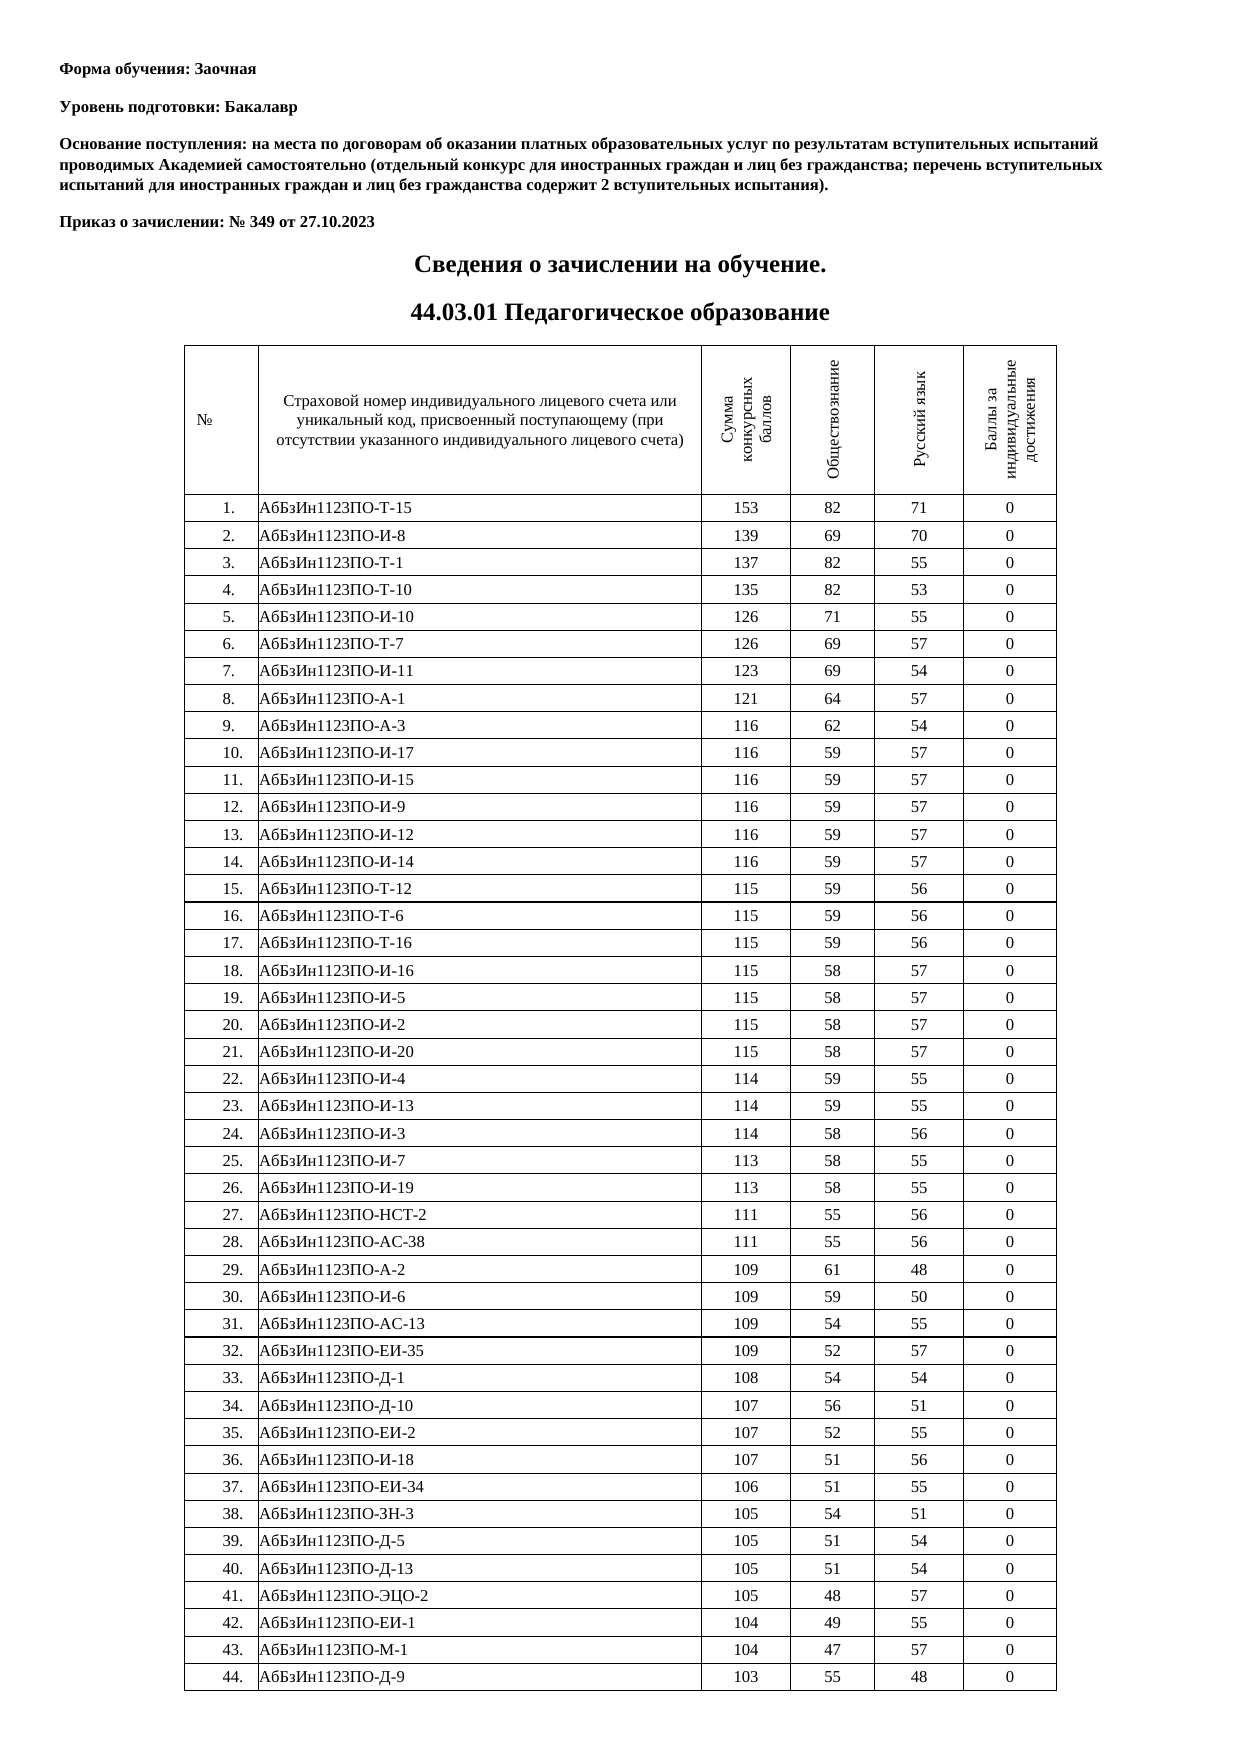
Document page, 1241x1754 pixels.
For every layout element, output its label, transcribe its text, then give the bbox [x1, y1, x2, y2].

table_cell 123 [702, 658, 790, 684]
table_cell 139 [702, 522, 790, 548]
table_cell 0 [964, 1174, 1056, 1201]
table_cell 109 [702, 1283, 790, 1309]
table_cell 54 [875, 712, 963, 738]
table_cell 109 [702, 1310, 790, 1336]
table_cell [185, 984, 258, 1010]
table_cell [185, 1637, 258, 1663]
table_cell АбБзИн1123ПО-Д-10 [259, 1392, 701, 1418]
table_cell 51 [791, 1528, 874, 1554]
table_cell 0 [964, 1147, 1056, 1173]
table_cell 113 [702, 1174, 790, 1201]
table_cell АбБзИн1123ПО-И-13 [259, 1093, 701, 1119]
table_cell 55 [875, 1419, 963, 1445]
table_cell [185, 821, 258, 847]
table_cell АбБзИн1123ПО-И-8 [259, 522, 701, 548]
table_cell 51 [791, 1555, 874, 1581]
table_cell АбБзИн1123ПО-Д-13 [259, 1555, 701, 1581]
table_cell АбБзИн1123ПО-ЗН-3 [259, 1501, 701, 1527]
table_cell [185, 1338, 258, 1364]
table_cell АбБзИн1123ПО-И-17 [259, 739, 701, 766]
table_cell 115 [702, 984, 790, 1010]
table_cell 64 [791, 685, 874, 711]
table_cell 105 [702, 1528, 790, 1554]
table_cell 59 [791, 739, 874, 766]
table_cell 0 [964, 875, 1056, 901]
table_cell АбБзИн1123ПО-И-20 [259, 1039, 701, 1064]
table_cell 137 [702, 549, 790, 575]
table_cell 126 [702, 604, 790, 629]
table_cell 104 [702, 1637, 790, 1663]
table_cell [185, 1664, 258, 1690]
table_cell АбБзИн1123ПО-ЕИ-2 [259, 1419, 701, 1445]
table_cell 56 [875, 875, 963, 901]
table_cell 109 [702, 1256, 790, 1282]
table_cell 56 [791, 1392, 874, 1418]
table_cell АбБзИн1123ПО-И-11 [259, 658, 701, 684]
table_cell 51 [875, 1501, 963, 1527]
table_cell [185, 1365, 258, 1391]
table_cell [185, 1039, 258, 1064]
table_cell АбБзИн1123ПО-М-1 [259, 1637, 701, 1663]
table_cell 116 [702, 767, 790, 793]
text Уровень подготовки: Бакалавр [59, 96, 1181, 116]
table_cell АбБзИн1123ПО-И-5 [259, 984, 701, 1010]
table_cell 51 [791, 1474, 874, 1499]
table_cell [185, 1582, 258, 1608]
table_cell 111 [702, 1229, 790, 1255]
table_cell 0 [964, 1338, 1056, 1364]
table_cell 115 [702, 875, 790, 901]
table_cell АбБзИн1123ПО-Т-15 [259, 495, 701, 521]
table_cell 57 [875, 739, 963, 766]
table_cell 59 [791, 875, 874, 901]
text Форма обучения: Заочная [59, 59, 1181, 78]
table_cell 55 [875, 1310, 963, 1336]
table_cell 0 [964, 549, 1056, 575]
table_cell 153 [702, 495, 790, 521]
table_cell 59 [791, 930, 874, 956]
table_cell 126 [702, 631, 790, 657]
table_cell 62 [791, 712, 874, 738]
text Приказ о зачислении: № 349 от 27.10.2023 [59, 212, 1181, 231]
table_cell АбБзИн1123ПО-И-15 [259, 767, 701, 793]
table_cell 48 [791, 1582, 874, 1608]
table_cell 0 [964, 631, 1056, 657]
table_cell 82 [791, 576, 874, 602]
table_cell АбБзИн1123ПО-Д-1 [259, 1365, 701, 1391]
table_cell 0 [964, 1528, 1056, 1554]
table_cell 0 [964, 930, 1056, 956]
table_cell 54 [791, 1501, 874, 1527]
table_cell АбБзИн1123ПО-И-3 [259, 1120, 701, 1146]
table_cell 57 [875, 821, 963, 847]
table_cell 0 [964, 1664, 1056, 1690]
table_cell 109 [702, 1338, 790, 1364]
table_cell АбБзИн1123ПО-ЕИ-34 [259, 1474, 701, 1499]
table_cell 0 [964, 984, 1056, 1010]
table_cell 0 [964, 1501, 1056, 1527]
table_cell 59 [791, 1283, 874, 1309]
table_cell 59 [791, 821, 874, 847]
table_cell 57 [875, 685, 963, 711]
table_cell 48 [875, 1256, 963, 1282]
table_cell 57 [875, 848, 963, 874]
table_cell 108 [702, 1365, 790, 1391]
table_cell АбБзИн1123ПО-И-2 [259, 1011, 701, 1037]
table_cell 135 [702, 576, 790, 602]
table_header Страховой номер индивидуального лицевого счета или уникальный код, присвоенный поступающему (при отсутствии указанного индивидуального лицевого счета) [259, 346, 701, 494]
table_cell 121 [702, 685, 790, 711]
table_cell 114 [702, 1066, 790, 1092]
table_cell 0 [964, 522, 1056, 548]
table_cell АбБзИн1123ПО-И-12 [259, 821, 701, 847]
table_cell 57 [875, 631, 963, 657]
table_cell 49 [791, 1609, 874, 1636]
table_cell 69 [791, 658, 874, 684]
table_cell 59 [791, 794, 874, 820]
table_cell АбБзИн1123ПО-Д-9 [259, 1664, 701, 1690]
table_cell 57 [875, 1637, 963, 1663]
table_cell АбБзИн1123ПО-Т-10 [259, 576, 701, 602]
table_cell 105 [702, 1555, 790, 1581]
table_cell 57 [875, 1582, 963, 1608]
table_cell АбБзИн1123ПО-Т-6 [259, 903, 701, 929]
table_cell 56 [875, 903, 963, 929]
table_cell [185, 1283, 258, 1309]
table_cell 58 [791, 957, 874, 983]
table_cell 0 [964, 1446, 1056, 1472]
table_cell 106 [702, 1474, 790, 1499]
table_cell [185, 658, 258, 684]
table_cell 0 [964, 1229, 1056, 1255]
text Основание поступления: на места по договорам об оказании платных образовательных услуг по результатам вступительных испытаний проводимых Академией самостоятельно (отдельный конкурс для иностранных граждан и лиц без гражданства; перечень вступительных испытаний для иностранных граждан и лиц без гражданства содержит 2 вступительных испытания). [59, 134, 1181, 194]
table_cell 56 [875, 1446, 963, 1472]
table_cell 71 [875, 495, 963, 521]
table_cell 114 [702, 1120, 790, 1146]
table_cell [185, 522, 258, 548]
table_cell 54 [875, 658, 963, 684]
table_cell [185, 1120, 258, 1146]
table_cell 50 [875, 1283, 963, 1309]
table_cell 0 [964, 658, 1056, 684]
table_cell 55 [875, 604, 963, 629]
table_cell 58 [791, 1120, 874, 1146]
table_cell АбБзИн1123ПО-Д-5 [259, 1528, 701, 1554]
table_cell АбБзИн1123ПО-И-14 [259, 848, 701, 874]
table_cell 116 [702, 712, 790, 738]
table_cell 0 [964, 1066, 1056, 1092]
table_cell 55 [875, 1147, 963, 1173]
table_cell 58 [791, 984, 874, 1010]
table_cell АбБзИн1123ПО-АС-38 [259, 1229, 701, 1255]
table_cell 0 [964, 1120, 1056, 1146]
table_cell АбБзИн1123ПО-И-4 [259, 1066, 701, 1092]
table_cell [185, 631, 258, 657]
table_header Баллы за индивидуальные достижения [964, 346, 1056, 494]
table_cell [185, 1066, 258, 1092]
table_cell 105 [702, 1501, 790, 1527]
table_cell 115 [702, 930, 790, 956]
table_cell [185, 1174, 258, 1201]
table_cell 54 [875, 1528, 963, 1554]
table_cell [185, 1609, 258, 1636]
table_cell 0 [964, 576, 1056, 602]
table_cell [185, 767, 258, 793]
table_cell [185, 1392, 258, 1418]
table_cell 53 [875, 576, 963, 602]
table_cell 48 [875, 1664, 963, 1690]
table_cell 57 [875, 1338, 963, 1364]
table_cell 59 [791, 848, 874, 874]
table_cell [185, 1528, 258, 1554]
table_cell [185, 495, 258, 521]
table_cell 51 [791, 1446, 874, 1472]
table_cell 56 [875, 1202, 963, 1228]
table_cell [185, 930, 258, 956]
table_cell 57 [875, 767, 963, 793]
table_cell 59 [791, 767, 874, 793]
table_cell 52 [791, 1338, 874, 1364]
table_cell 105 [702, 1582, 790, 1608]
table_cell 0 [964, 495, 1056, 521]
table_cell 55 [875, 1093, 963, 1119]
table_cell [185, 604, 258, 629]
table_cell [185, 1256, 258, 1282]
table_cell АбБзИн1123ПО-Т-7 [259, 631, 701, 657]
table_cell 111 [702, 1202, 790, 1228]
table_cell [185, 1202, 258, 1228]
table_cell 55 [791, 1202, 874, 1228]
table_cell 0 [964, 1039, 1056, 1064]
table_cell 115 [702, 903, 790, 929]
table_cell [185, 1093, 258, 1119]
table_cell АбБзИн1123ПО-А-3 [259, 712, 701, 738]
table_cell 0 [964, 821, 1056, 847]
table_cell АбБзИн1123ПО-НСТ-2 [259, 1202, 701, 1228]
table_cell [185, 1446, 258, 1472]
table_cell 115 [702, 1011, 790, 1037]
table_cell [185, 875, 258, 901]
table_cell 70 [875, 522, 963, 548]
table_cell 69 [791, 522, 874, 548]
table_cell 58 [791, 1039, 874, 1064]
table_cell [185, 685, 258, 711]
table_cell АбБзИн1123ПО-А-1 [259, 685, 701, 711]
table_cell 0 [964, 1419, 1056, 1445]
table_header № [185, 346, 258, 494]
table_cell АбБзИн1123ПО-Т-16 [259, 930, 701, 956]
table_cell 116 [702, 848, 790, 874]
table_cell [185, 549, 258, 575]
table_cell 113 [702, 1147, 790, 1173]
table_cell [185, 1147, 258, 1173]
table_cell 61 [791, 1256, 874, 1282]
table_cell 0 [964, 739, 1056, 766]
table_cell 0 [964, 957, 1056, 983]
table_cell 55 [791, 1229, 874, 1255]
table_cell 57 [875, 984, 963, 1010]
table_cell АбБзИн1123ПО-ЕИ-35 [259, 1338, 701, 1364]
table_cell 0 [964, 1582, 1056, 1608]
table_cell 107 [702, 1392, 790, 1418]
table_cell 55 [875, 1474, 963, 1499]
table_cell 54 [791, 1365, 874, 1391]
table_cell 115 [702, 957, 790, 983]
table_cell 0 [964, 1093, 1056, 1119]
table_cell АбБзИн1123ПО-И-16 [259, 957, 701, 983]
table_cell 104 [702, 1609, 790, 1636]
table_cell 58 [791, 1174, 874, 1201]
table_cell 0 [964, 1637, 1056, 1663]
table_cell [185, 848, 258, 874]
table_cell [185, 1555, 258, 1581]
table_cell 0 [964, 1310, 1056, 1336]
table_cell 0 [964, 604, 1056, 629]
table_cell 55 [875, 1066, 963, 1092]
table_cell АбБзИн1123ПО-Т-12 [259, 875, 701, 901]
table_cell АбБзИн1123ПО-АС-13 [259, 1310, 701, 1336]
table_cell 71 [791, 604, 874, 629]
table_cell 59 [791, 1066, 874, 1092]
table_header Обществознание [791, 346, 874, 494]
table_cell 116 [702, 794, 790, 820]
table_cell 107 [702, 1446, 790, 1472]
table_cell 107 [702, 1419, 790, 1445]
table_cell 59 [791, 903, 874, 929]
table_cell 57 [875, 794, 963, 820]
table_header Сумма конкурсных баллов [702, 346, 790, 494]
table_cell 0 [964, 1011, 1056, 1037]
table_cell 0 [964, 794, 1056, 820]
table_cell 82 [791, 495, 874, 521]
table_cell 0 [964, 848, 1056, 874]
table_cell 52 [791, 1419, 874, 1445]
table_cell [185, 739, 258, 766]
table_cell АбБзИн1123ПО-Т-1 [259, 549, 701, 575]
table_cell [185, 1474, 258, 1499]
table_cell 103 [702, 1664, 790, 1690]
table_cell АбБзИн1123ПО-И-7 [259, 1147, 701, 1173]
table_cell АбБзИн1123ПО-ЭЦО-2 [259, 1582, 701, 1608]
text Сведения о зачислении на обучение. [59, 249, 1181, 278]
table_cell 0 [964, 1256, 1056, 1282]
table_header Русский язык [875, 346, 963, 494]
table_cell [185, 712, 258, 738]
table_cell АбБзИн1123ПО-И-18 [259, 1446, 701, 1472]
table_cell 55 [875, 1609, 963, 1636]
table_cell 0 [964, 1555, 1056, 1581]
table_cell 56 [875, 930, 963, 956]
table_cell 0 [964, 1392, 1056, 1418]
table_cell 0 [964, 1365, 1056, 1391]
table_cell АбБзИн1123ПО-И-19 [259, 1174, 701, 1201]
table_cell 57 [875, 957, 963, 983]
table_cell АбБзИн1123ПО-А-2 [259, 1256, 701, 1282]
table_cell [185, 794, 258, 820]
table_cell 55 [875, 549, 963, 575]
table_cell 57 [875, 1039, 963, 1064]
table_cell [185, 1011, 258, 1037]
table_cell 54 [875, 1365, 963, 1391]
table_cell [185, 903, 258, 929]
table_cell 58 [791, 1011, 874, 1037]
table_cell [185, 1229, 258, 1255]
table_cell 114 [702, 1093, 790, 1119]
table_cell 82 [791, 549, 874, 575]
table_cell 56 [875, 1120, 963, 1146]
table_cell 0 [964, 903, 1056, 929]
table_cell [185, 576, 258, 602]
table_cell 0 [964, 767, 1056, 793]
table_cell 57 [875, 1011, 963, 1037]
table_cell 55 [791, 1664, 874, 1690]
table_cell АбБзИн1123ПО-ЕИ-1 [259, 1609, 701, 1636]
table_cell 54 [875, 1555, 963, 1581]
table_cell 58 [791, 1147, 874, 1173]
table_cell 116 [702, 739, 790, 766]
table_cell 0 [964, 712, 1056, 738]
table_cell АбБзИн1123ПО-И-6 [259, 1283, 701, 1309]
table_cell 59 [791, 1093, 874, 1119]
table_cell 55 [875, 1174, 963, 1201]
table_cell 54 [791, 1310, 874, 1336]
table_cell 116 [702, 821, 790, 847]
table_cell 47 [791, 1637, 874, 1663]
table_cell 69 [791, 631, 874, 657]
table_cell 56 [875, 1229, 963, 1255]
table_cell 0 [964, 685, 1056, 711]
table_cell 51 [875, 1392, 963, 1418]
text 44.03.01 Педагогическое образование [59, 297, 1181, 326]
table_cell [185, 1501, 258, 1527]
table_cell 0 [964, 1202, 1056, 1228]
table_cell АбБзИн1123ПО-И-9 [259, 794, 701, 820]
table_cell 0 [964, 1283, 1056, 1309]
table_cell 0 [964, 1609, 1056, 1636]
table_cell 0 [964, 1474, 1056, 1499]
table_cell [185, 957, 258, 983]
table_cell АбБзИн1123ПО-И-10 [259, 604, 701, 629]
table_cell [185, 1310, 258, 1336]
table_cell [185, 1419, 258, 1445]
table_cell 115 [702, 1039, 790, 1064]
